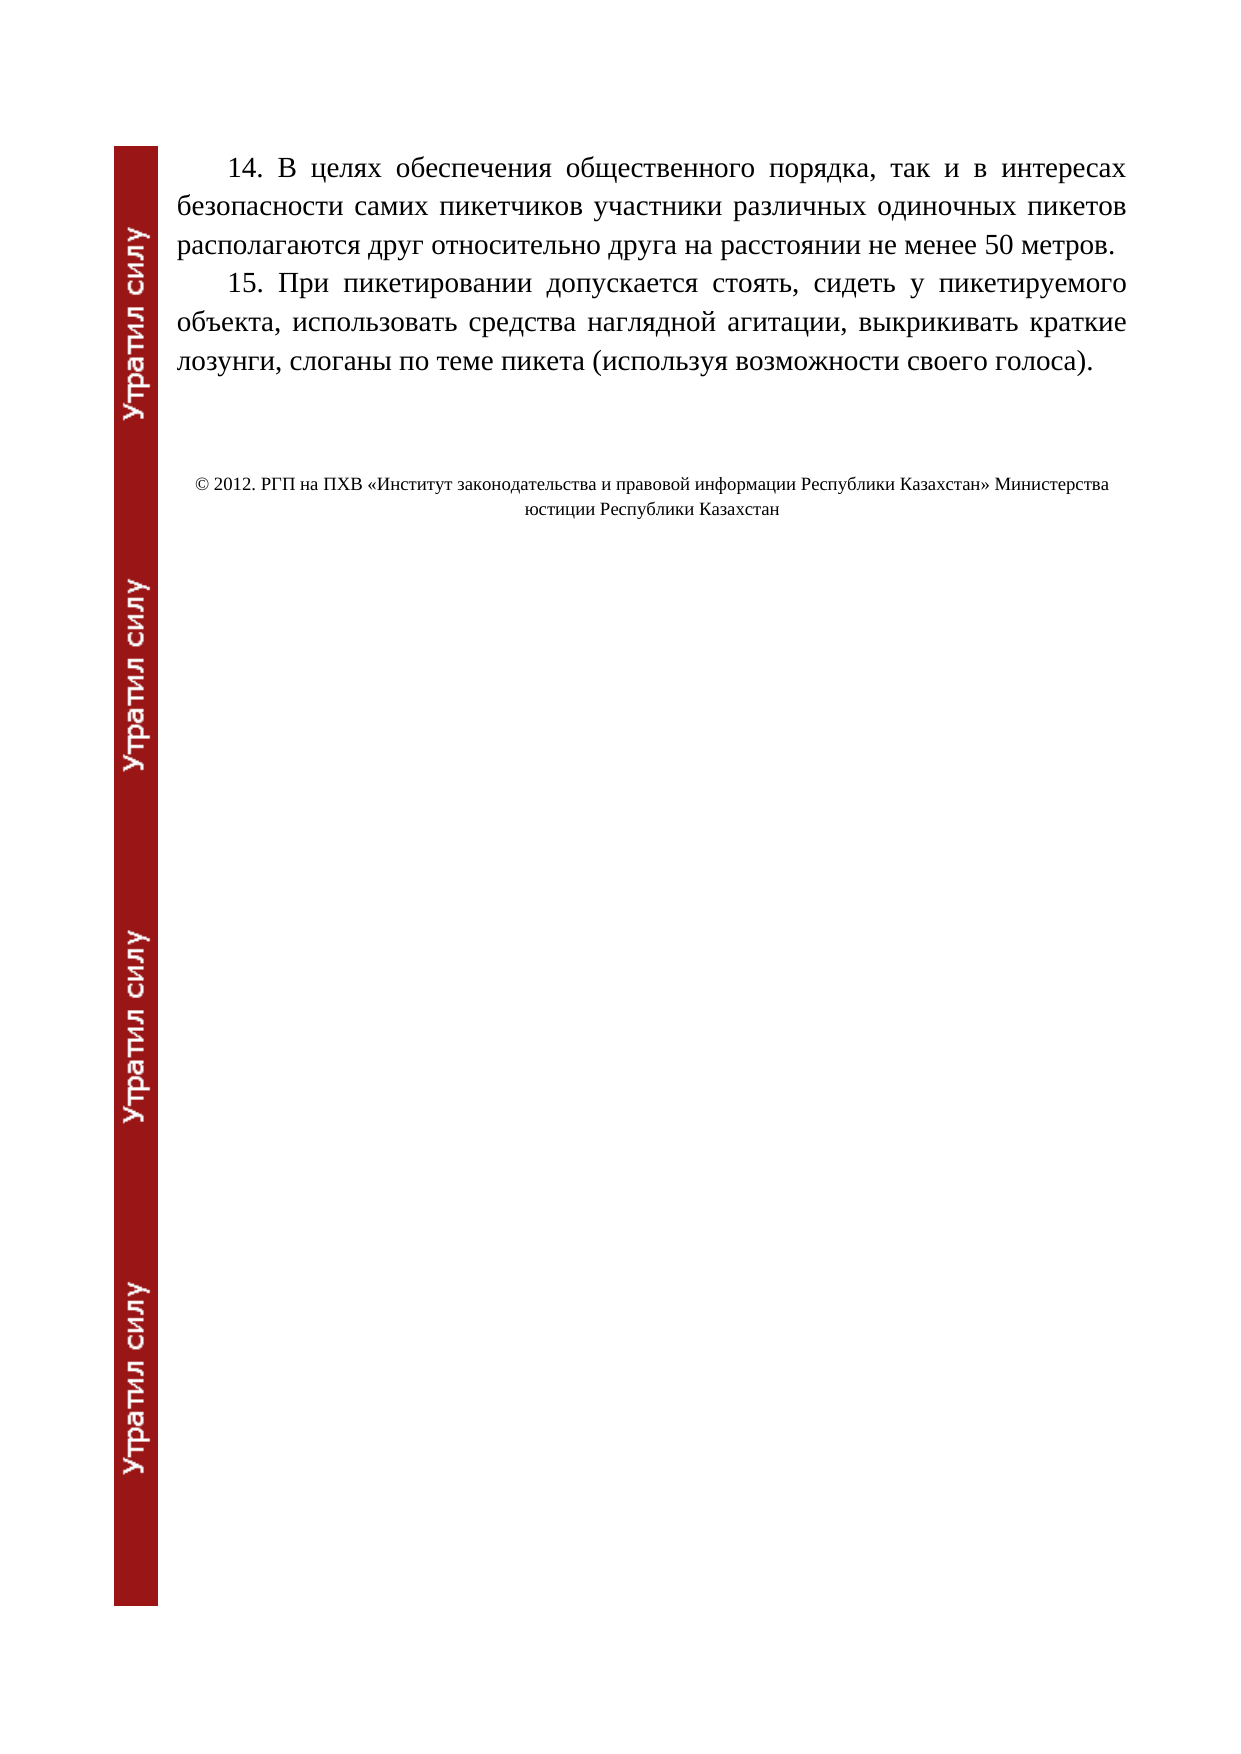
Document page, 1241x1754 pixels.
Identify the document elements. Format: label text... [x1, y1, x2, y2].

picture [114, 146, 158, 150]
picture [114, 376, 158, 473]
picture [114, 261, 158, 266]
picture [114, 519, 158, 1606]
text © 2012. РГП на ПХВ «Институт законодательства и правовой информации Республики Казахстан» Министерства юстиции Республики Казахстан [112, 473, 1128, 519]
text 15. При пикетировании допускается стоять, сидеть у пикетируемого объекта, использовать средства наглядной агитации, выкрикивать краткие лозунги, слоганы по теме пикета (используя возможности своего голоса). [112, 266, 1128, 376]
text 14. В целях обеспечения общественного порядка, так и в интересах безопасности самих пикетчиков участники различных одиночных пикетов располагаются друг относительно друга на расстоянии не менее 50 метров. [112, 150, 1128, 261]
